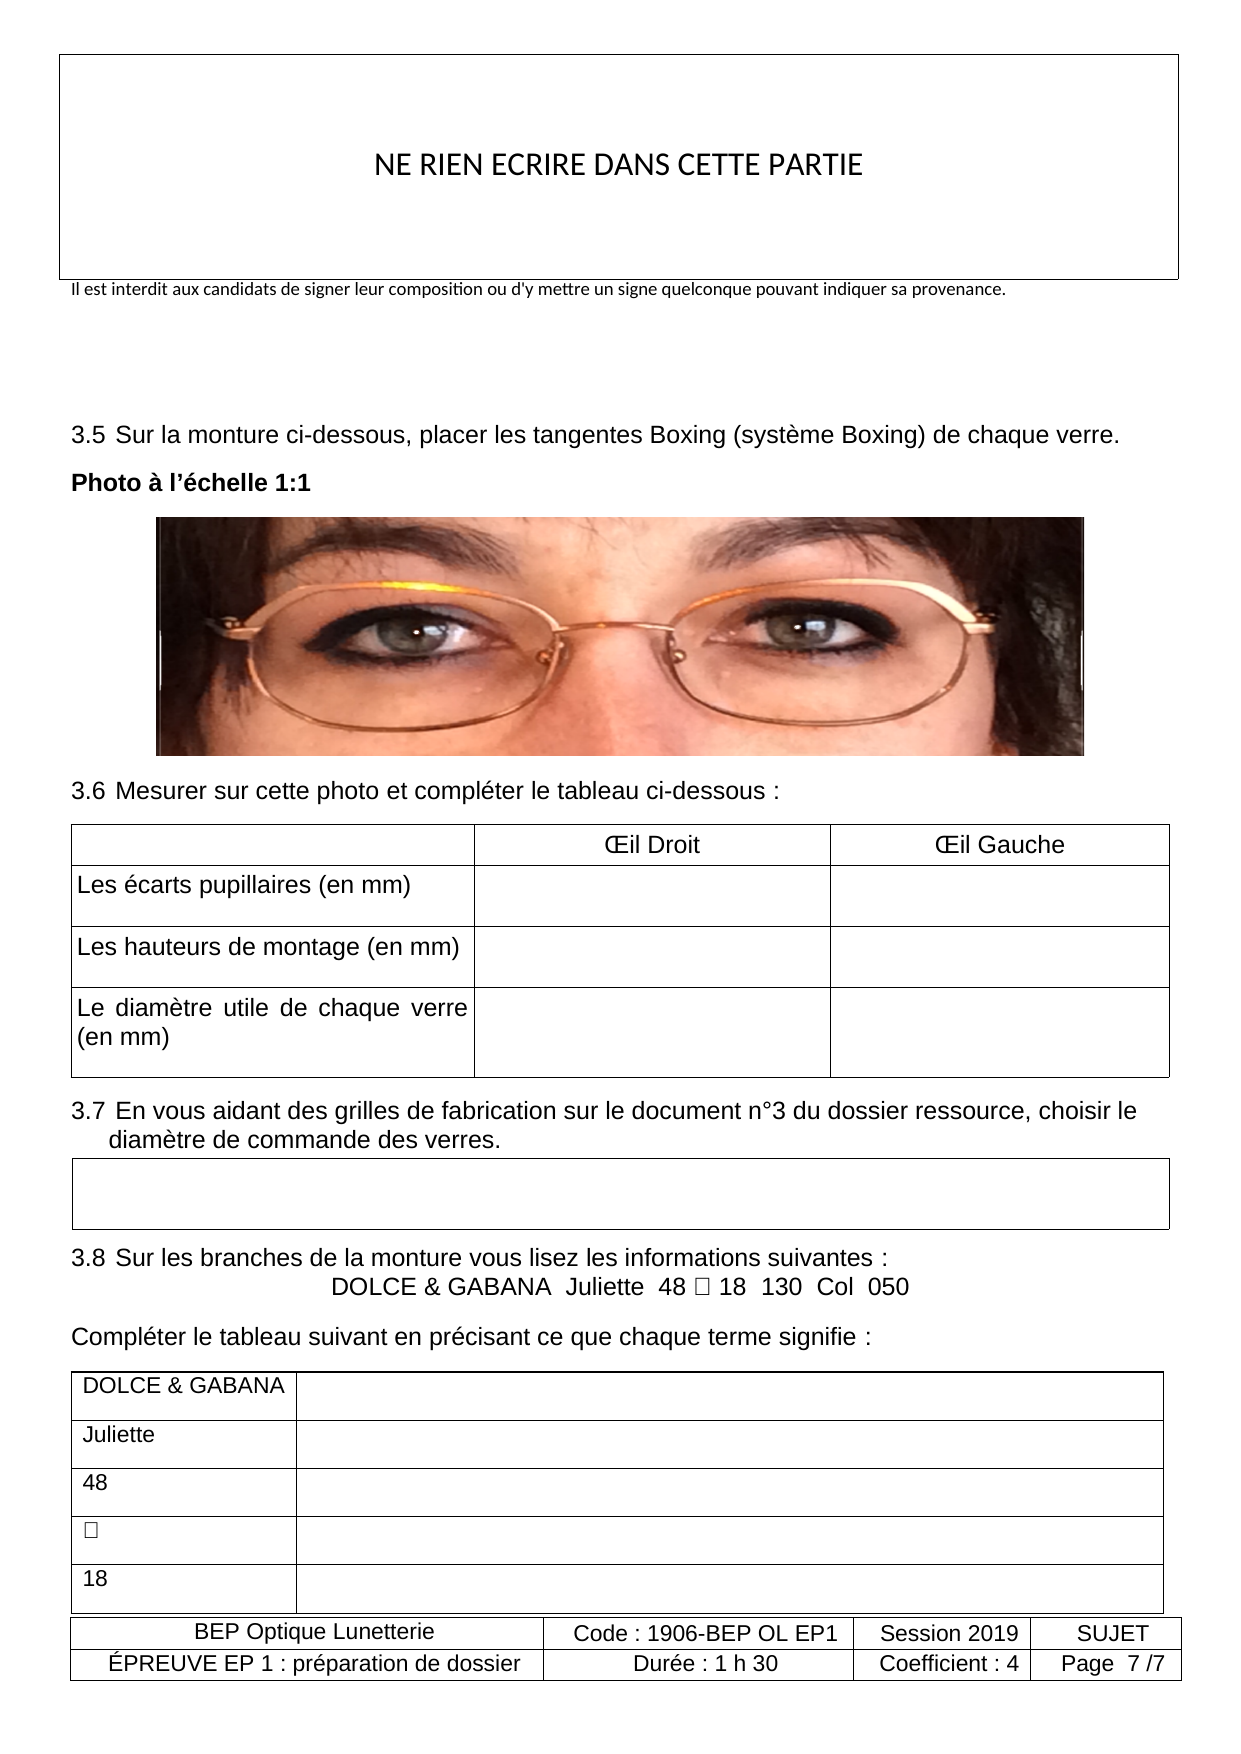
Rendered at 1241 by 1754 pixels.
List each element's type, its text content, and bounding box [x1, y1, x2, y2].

table_cell [475, 866, 830, 926]
table_cell [297, 1565, 1163, 1612]
text Photo à l’échelle 1:1 [71, 468, 1169, 497]
table_cell [297, 1517, 1163, 1564]
table_cell Les écarts pupillaires (en mm) [72, 866, 474, 926]
text DOLCE & GABANA Juliette 48  18 130 Col 050 [71, 1272, 1169, 1301]
table_header Œil Droit [475, 825, 830, 864]
list Sur la monture ci-dessous, placer les tangentes Boxing (système Boxing) de chaque verre. [71, 420, 1169, 449]
table_header [297, 1373, 1163, 1419]
table_cell [831, 866, 1169, 926]
table_cell  [72, 1517, 296, 1564]
table_cell [831, 988, 1169, 1077]
table_cell [297, 1469, 1163, 1516]
picture [156, 517, 1085, 756]
table_cell Le diamètre utile de chaque verre (en mm) [72, 988, 474, 1077]
table_header [72, 825, 474, 864]
list En vous aidant des grilles de fabrication sur le document n°3 du dossier ressource, choisir le diamètre de commande des verres. [71, 1096, 1169, 1154]
table_cell [475, 927, 830, 987]
table_cell [475, 988, 830, 1077]
table_header DOLCE & GABANA [72, 1373, 296, 1419]
table_cell Les hauteurs de montage (en mm) [72, 927, 474, 987]
list Sur les branches de la monture vous lisez les informations suivantes : [71, 1243, 1169, 1272]
table_cell 48 [72, 1469, 296, 1516]
table_header Œil Gauche [831, 825, 1169, 864]
table_cell 18 [72, 1565, 296, 1612]
text Compléter le tableau suivant en précisant ce que chaque terme signifie : [71, 1322, 1169, 1351]
table_cell [831, 927, 1169, 987]
list Mesurer sur cette photo et compléter le tableau ci-dessous : [71, 776, 1169, 805]
table_cell [297, 1421, 1163, 1468]
table_cell Juliette [72, 1421, 296, 1468]
